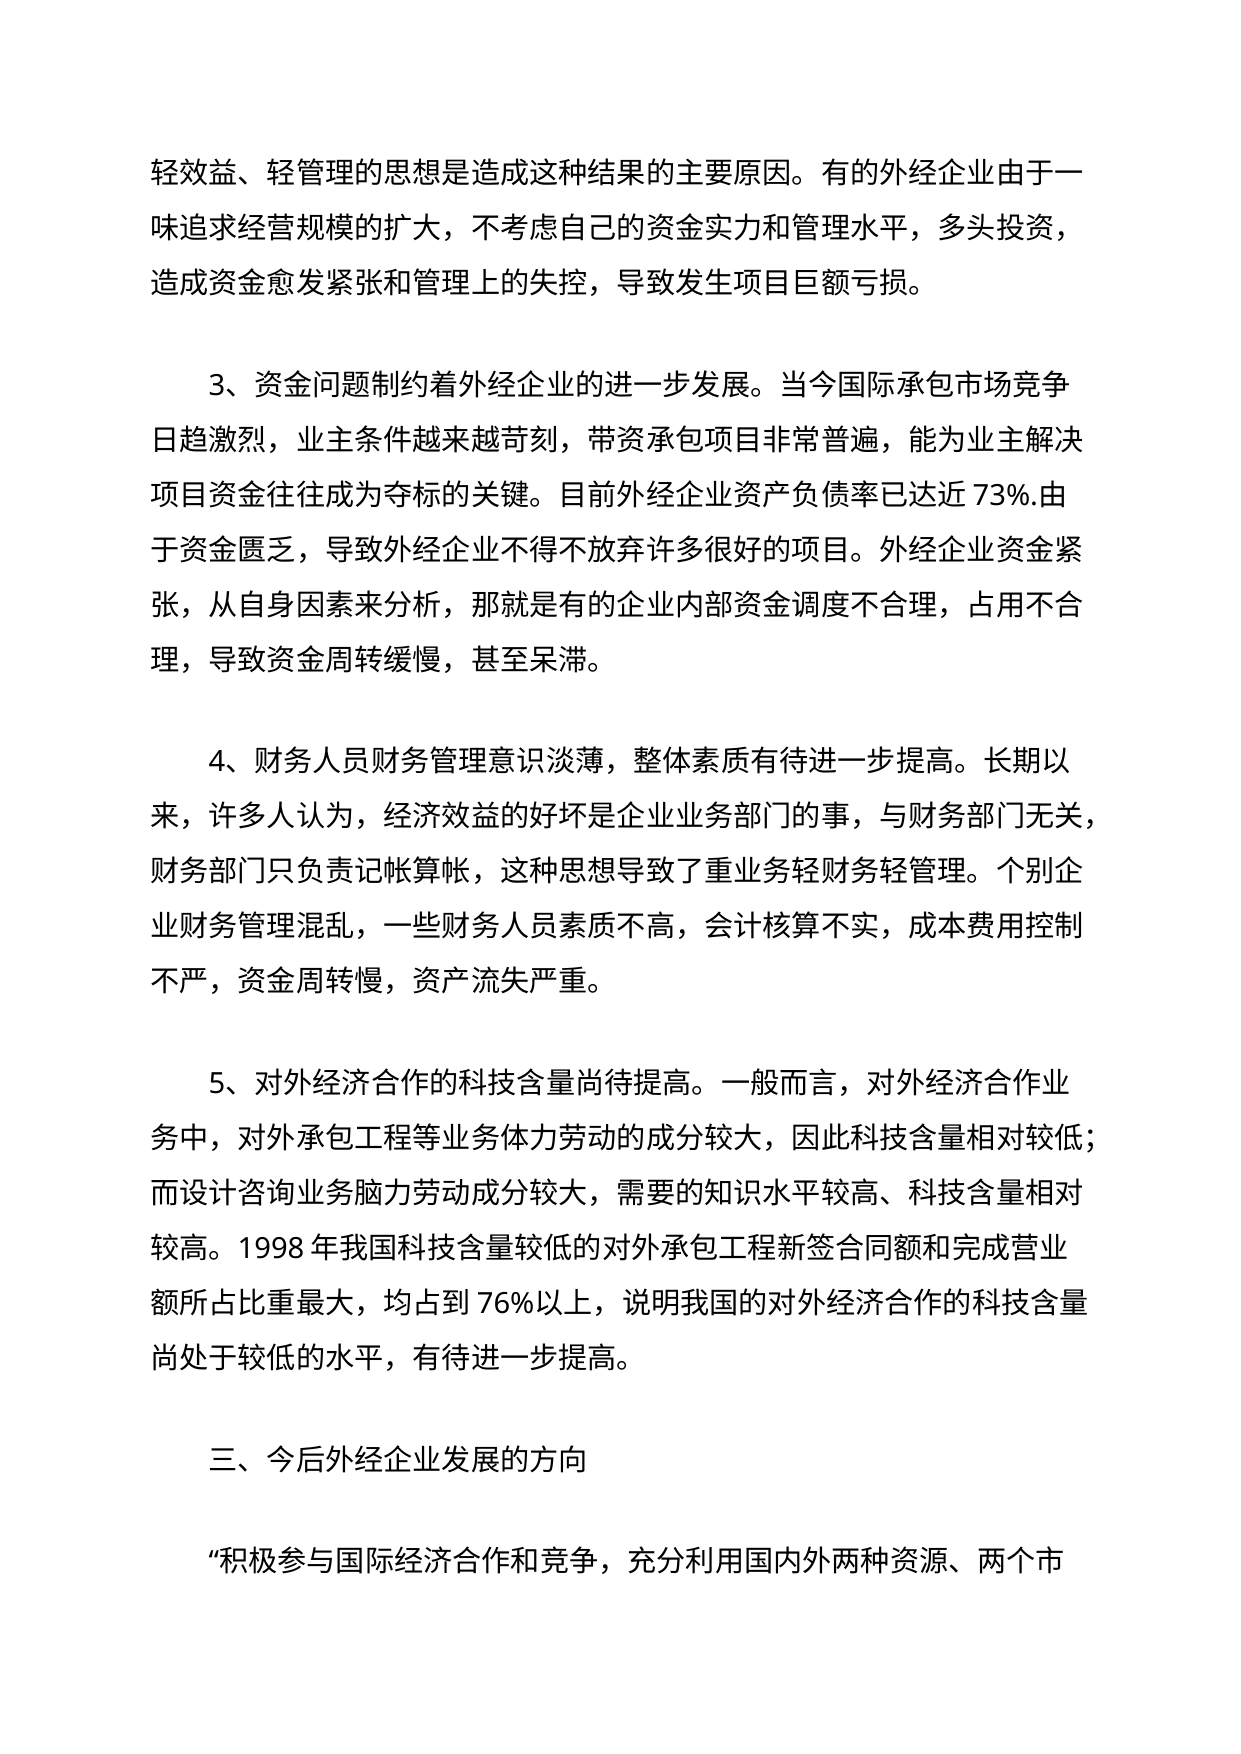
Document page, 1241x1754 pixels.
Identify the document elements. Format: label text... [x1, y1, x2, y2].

text 三、今后外经企业发展的方向 [150, 1436, 1090, 1478]
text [150, 1538, 1090, 1580]
text 4、财务人员财务管理意识淡薄，整体素质有待进一步提高。长期以来，许多人认为，经济效益的好坏是企业业务部门的事，与财务部门无关，财务部门只负责记帐算帐，这种思想导致了重业务轻财务轻管理。个别企业财务管理混乱，一些财务人员素质不高，会计核算不实，成本费用控制不严，资金周转慢，资产流失严重。 [150, 738, 1090, 1000]
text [150, 150, 1090, 302]
text 3、资金问题制约着外经企业的进一步发展。当今国际承包市场竞争日趋激烈，业主条件越来越苛刻，带资承包项目非常普遍，能为业主解决项目资金往往成为夺标的关键。目前外经企业资产负债率已达近73%.由于资金匮乏，导致外经企业不得不放弃许多很好的项目。外经企业资金紧张，从自身因素来分析，那就是有的企业内部资金调度不合理，占用不合理，导致资金周转缓慢，甚至呆滞。 [150, 362, 1090, 678]
text 5、对外经济合作的科技含量尚待提高。一般而言，对外经济合作业务中，对外承包工程等业务体力劳动的成分较大，因此科技含量相对较低；而设计咨询业务脑力劳动成分较大，需要的知识水平较高、科技含量相对较高。1998年我国科技含量较低的对外承包工程新签合同额和完成营业额所占比重最大，均占到76%以上，说明我国的对外经济合作的科技含量尚处于较低的水平，有待进一步提高。 [150, 1059, 1090, 1377]
